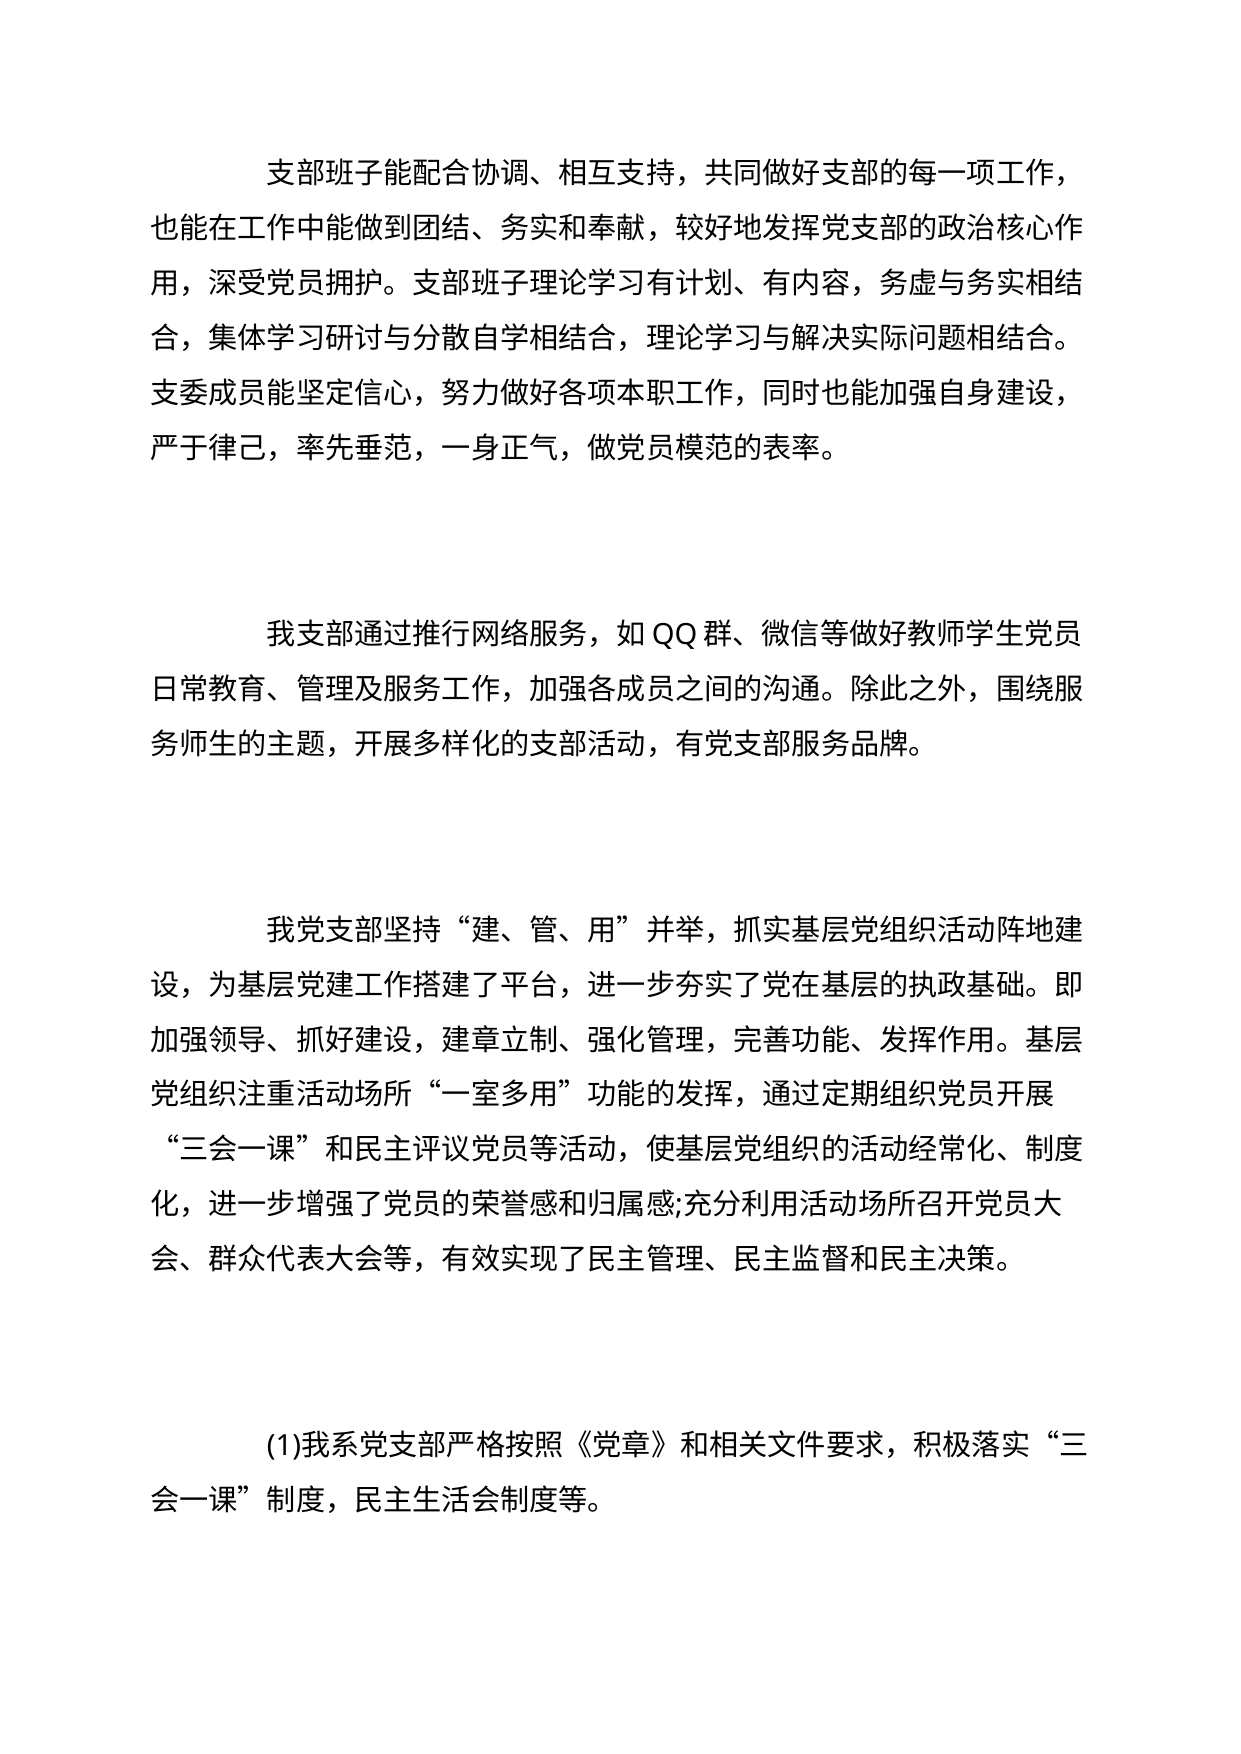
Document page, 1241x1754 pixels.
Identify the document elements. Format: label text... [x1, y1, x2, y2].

text 我支部通过推行网络服务，如QQ群、微信等做好教师学生党员日常教育、管理及服务工作，加强各成员之间的沟通。除此之外，围绕服务师生的主题，开展多样化的支部活动，有党支部服务品牌。 [150, 610, 1090, 763]
text 我党支部坚持“建、管、用”并举，抓实基层党组织活动阵地建设，为基层党建工作搭建了平台，进一步夯实了党在基层的执政基础。即加强领导、抓好建设，建章立制、强化管理，完善功能、发挥作用。基层党组织注重活动场所“一室多用”功能的发挥，通过定期组织党员开展“三会一课”和民主评议党员等活动，使基层党组织的活动经常化、制度化，进一步增强了党员的荣誉感和归属感;充分利用活动场所召开党员大会、群众代表大会等，有效实现了民主管理、民主监督和民主决策。 [150, 906, 1090, 1278]
text 支部班子能配合协调、相互支持，共同做好支部的每一项工作，也能在工作中能做到团结、务实和奉献，较好地发挥党支部的政治核心作用，深受党员拥护。支部班子理论学习有计划、有内容，务虚与务实相结合，集体学习研讨与分散自学相结合，理论学习与解决实际问题相结合。支委成员能坚定信心，努力做好各项本职工作，同时也能加强自身建设，严于律己，率先垂范，一身正气，做党员模范的表率。 [150, 150, 1090, 467]
text (1)我系党支部严格按照《党章》和相关文件要求，积极落实“三会一课”制度，民主生活会制度等。 [150, 1422, 1090, 1519]
